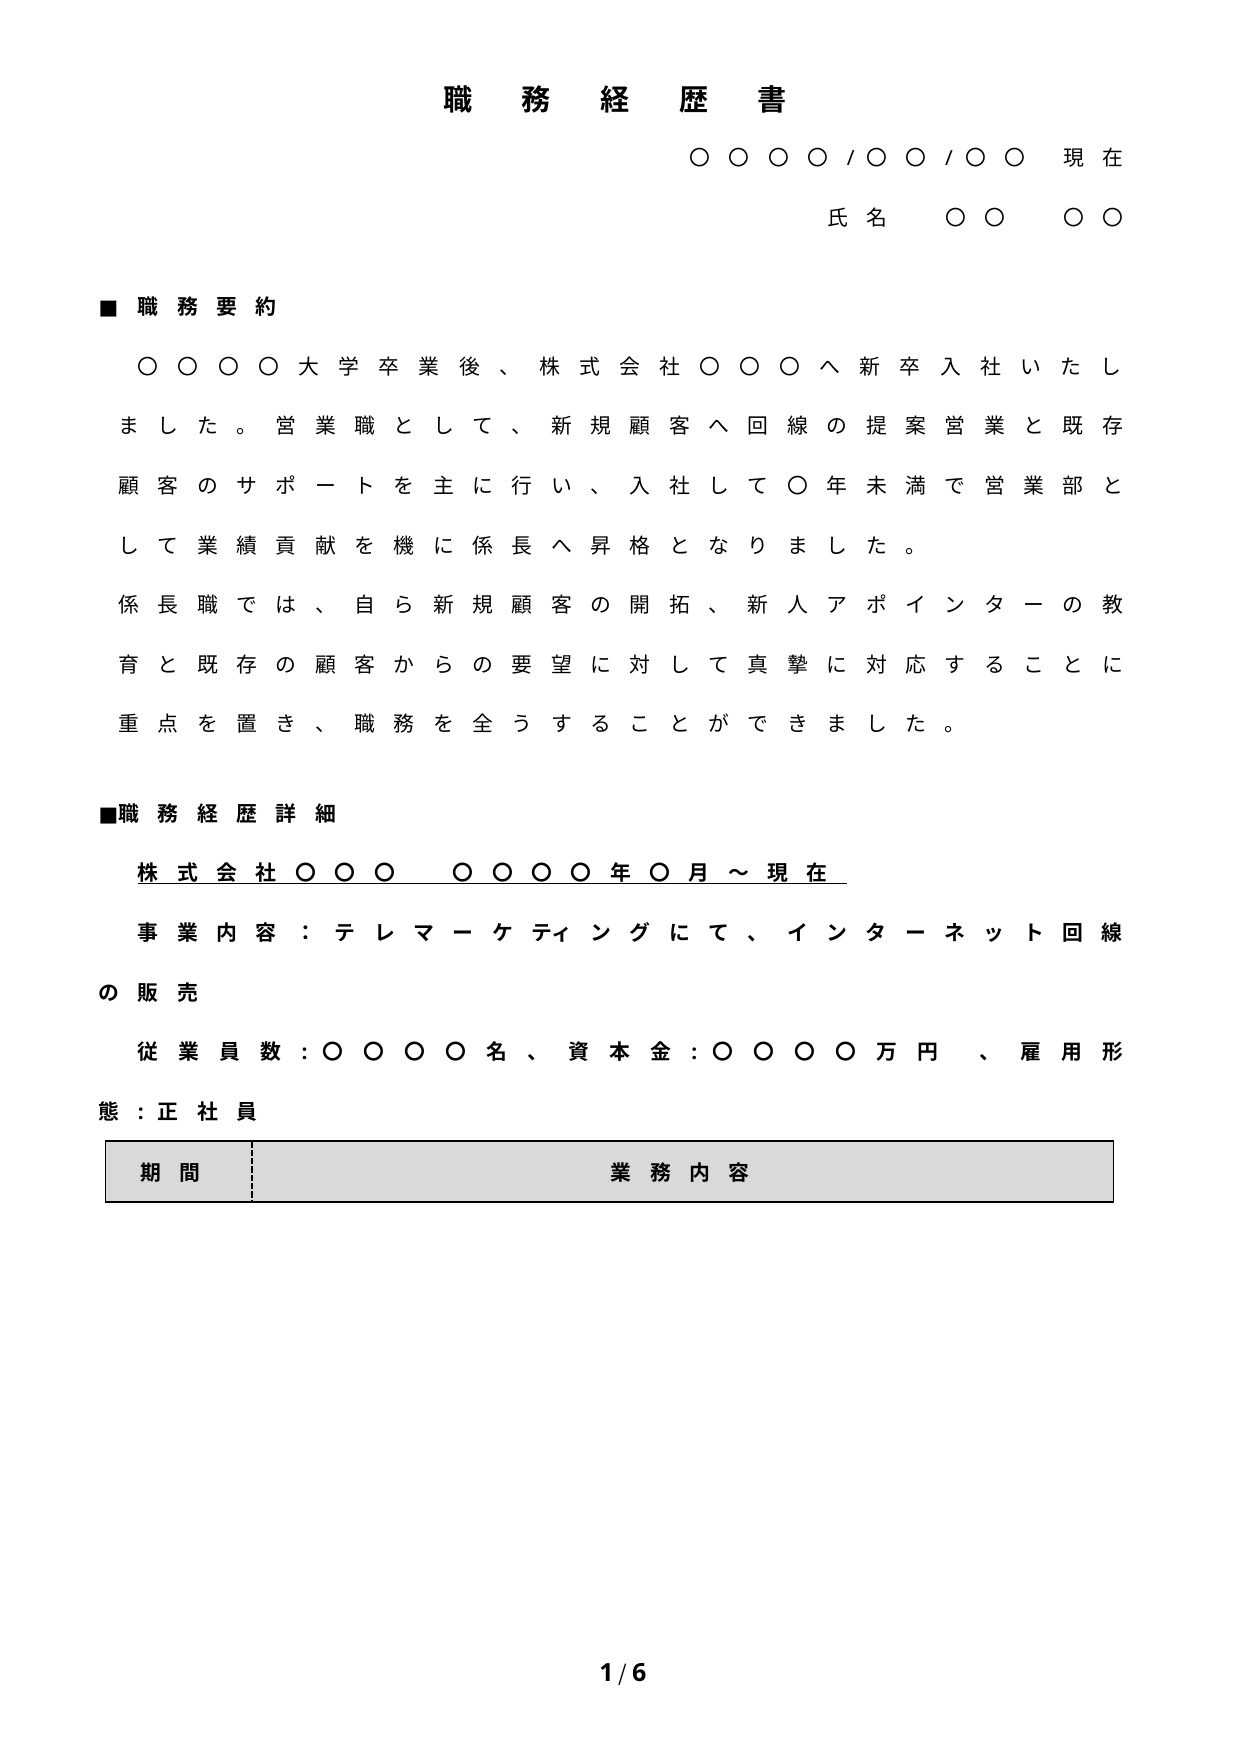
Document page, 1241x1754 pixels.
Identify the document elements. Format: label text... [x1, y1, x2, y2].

text 職 務 経 歴 書 [98, 67, 1142, 127]
text 株式会社〇〇〇 〇〇〇〇年〇月～現在 [98, 842, 1142, 902]
text ■職務経歴詳細 [98, 782, 1142, 842]
text 従業員数:〇〇〇〇名、資本金:〇〇〇〇万円 、雇用形態:正社員 [98, 1021, 1142, 1140]
text 事業内容：テレマーケティングにて、インターネット回線の販売 [98, 902, 1142, 1021]
text 係長職では、自ら新規顧客の開拓、新人アポインターの教育と既存の顧客からの要望に対して真摯に対応することに重点を置き、職務を全うすることができました。 [113, 574, 1142, 753]
text 〇〇〇〇大学卒業後、株式会社〇〇〇へ新卒入社いたしました。営業職として、新規顧客へ回線の提案営業と既存顧客のサポートを主に行い、入社して〇年未満で営業部として業績貢献を機に係長へ昇格となりました。 [113, 336, 1142, 574]
table_header 業務内容 [252, 1142, 1113, 1201]
text 氏名 〇〇 〇〇 [98, 187, 1142, 246]
table_header 期間 [106, 1142, 252, 1201]
text 〇〇〇〇/〇〇/〇〇 現在 [98, 127, 1142, 187]
text ■職務要約 [98, 276, 1142, 336]
